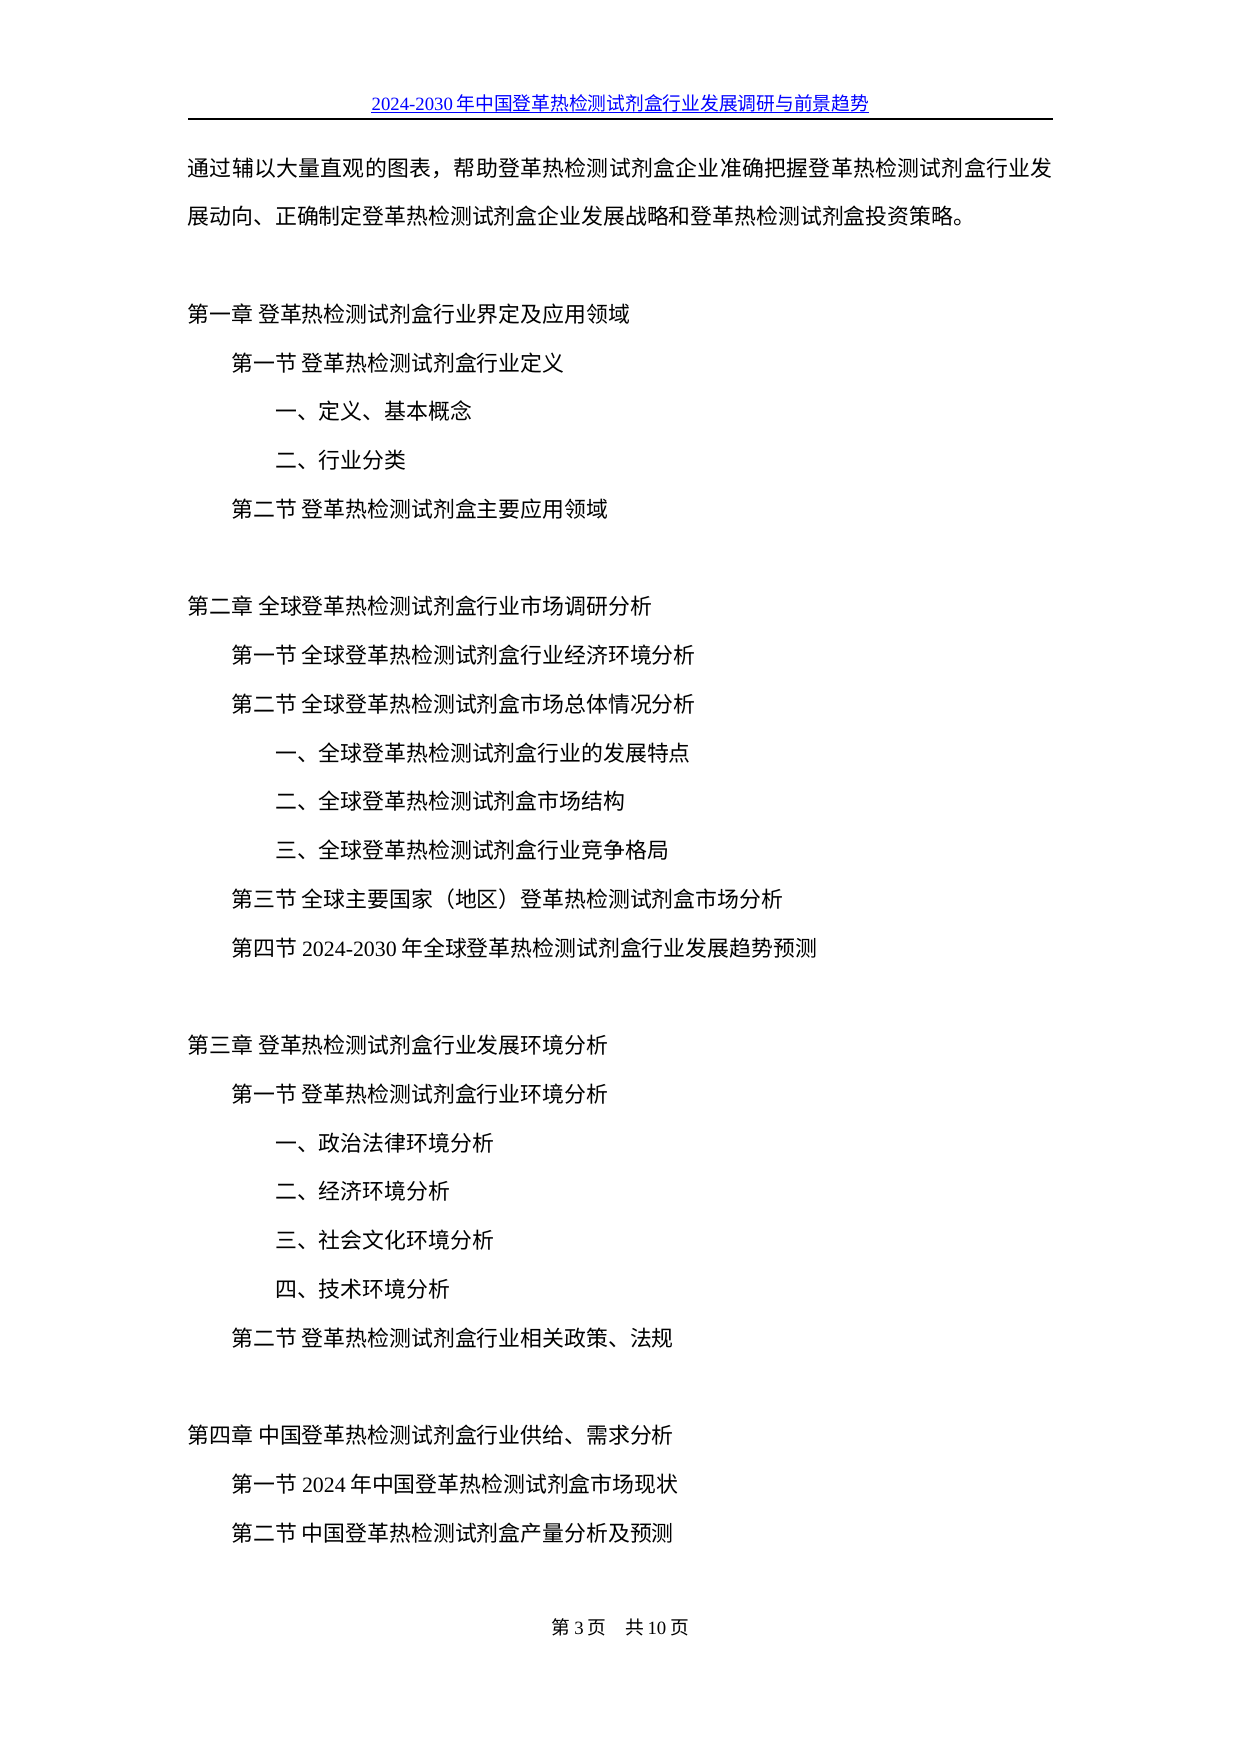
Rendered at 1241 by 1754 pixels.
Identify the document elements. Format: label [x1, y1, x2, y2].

text [187, 150, 1053, 1548]
